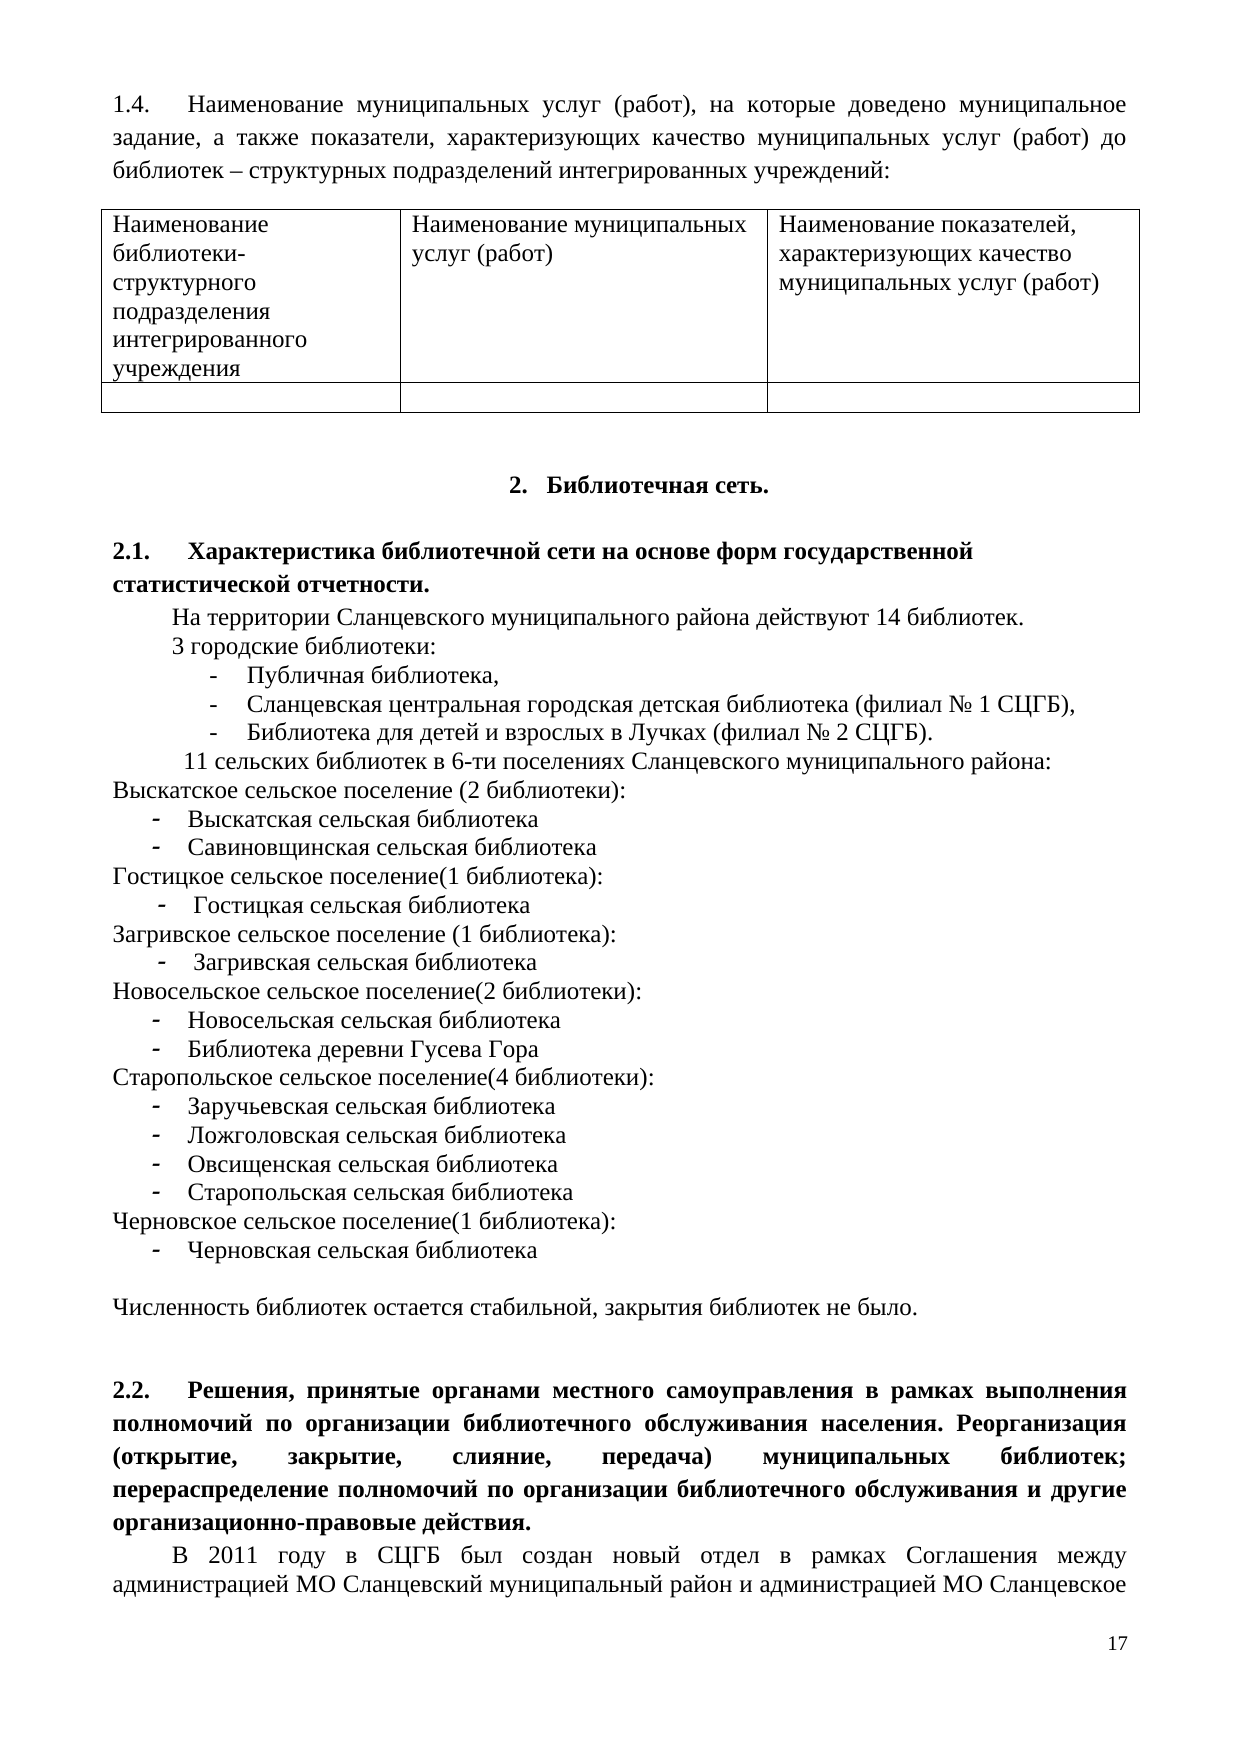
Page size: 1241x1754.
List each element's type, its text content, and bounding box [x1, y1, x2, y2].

text Черновское сельское поселение(1 библиотека): [112, 1206, 1128, 1235]
list Новосельская сельская библиотека [150, 1005, 1128, 1034]
list Загривская сельская библиотека [156, 947, 1128, 976]
list Решения, принятые органами местного самоуправления в рамках выполнения полномочий по организации библиотечного обслуживания населения. Реорганизация (открытие, закрытие, слияние, передача) муниципальных библиотек; перераспределение полномочий по организации библиотечного обслуживания и другие организационно-правовые действия. [112, 1375, 1128, 1536]
text 11 сельских библиотек в 6-ти поселениях Сланцевского муниципального района: [112, 746, 1128, 775]
text Гостицкое сельское поселение(1 библиотека): [112, 861, 1128, 890]
list Характеристика библиотечной сети на основе форм государственной статистической отчетности. [112, 536, 1128, 598]
text Численность библиотек остается стабильной, закрытия библиотек не было. [112, 1292, 1128, 1321]
list 3 городские библиотеки: [172, 631, 1128, 660]
table_cell [768, 383, 1139, 412]
list Библиотечная сеть. [150, 470, 1128, 499]
table_header Наименование муниципальных услуг (работ) [401, 210, 767, 382]
list Черновская сельская библиотека [150, 1235, 1128, 1264]
table_header Наименование библиотеки-структурного подразделения интегрированного учреждения [102, 210, 400, 382]
list Ложголовская сельская библиотека [150, 1120, 1128, 1149]
text Новосельское сельское поселение(2 библиотеки): [112, 976, 1128, 1005]
list Сланцевская центральная городская детская библиотека (филиал № 1 СЦГБ), [209, 689, 1128, 717]
list На территории Сланцевского муниципального района действуют 14 библиотек. [172, 602, 1128, 631]
list Заручьевская сельская библиотека [150, 1091, 1128, 1120]
list Публичная библиотека, [209, 660, 1128, 689]
table_header Наименование показателей, характеризующих качество муниципальных услуг (работ) [768, 210, 1139, 382]
list Овсищенская сельская библиотека [150, 1149, 1128, 1177]
list Наименование муниципальных услуг (работ), на которые доведено муниципальное задание, а также показатели, характеризующих качество муниципальных услуг (работ) до библиотек – структурных подразделений интегрированных учреждений: [112, 89, 1128, 183]
list Библиотека для детей и взрослых в Лучках (филиал № 2 СЦГБ). [209, 717, 1128, 746]
text Старопольское сельское поселение(4 библиотеки): [112, 1062, 1128, 1091]
list Савиновщинская сельская библиотека [150, 832, 1128, 861]
text Выскатское сельское поселение (2 библиотеки): [112, 775, 1128, 804]
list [112, 1540, 1128, 1598]
list Старопольская сельская библиотека [150, 1177, 1128, 1206]
list Выскатская сельская библиотека [150, 804, 1128, 832]
table_cell [401, 383, 767, 412]
text Загривское сельское поселение (1 библиотека): [112, 919, 1128, 947]
list Гостицкая сельская библиотека [156, 890, 1128, 919]
table_cell [102, 383, 400, 412]
list Библиотека деревни Гусева Гора [150, 1034, 1128, 1062]
